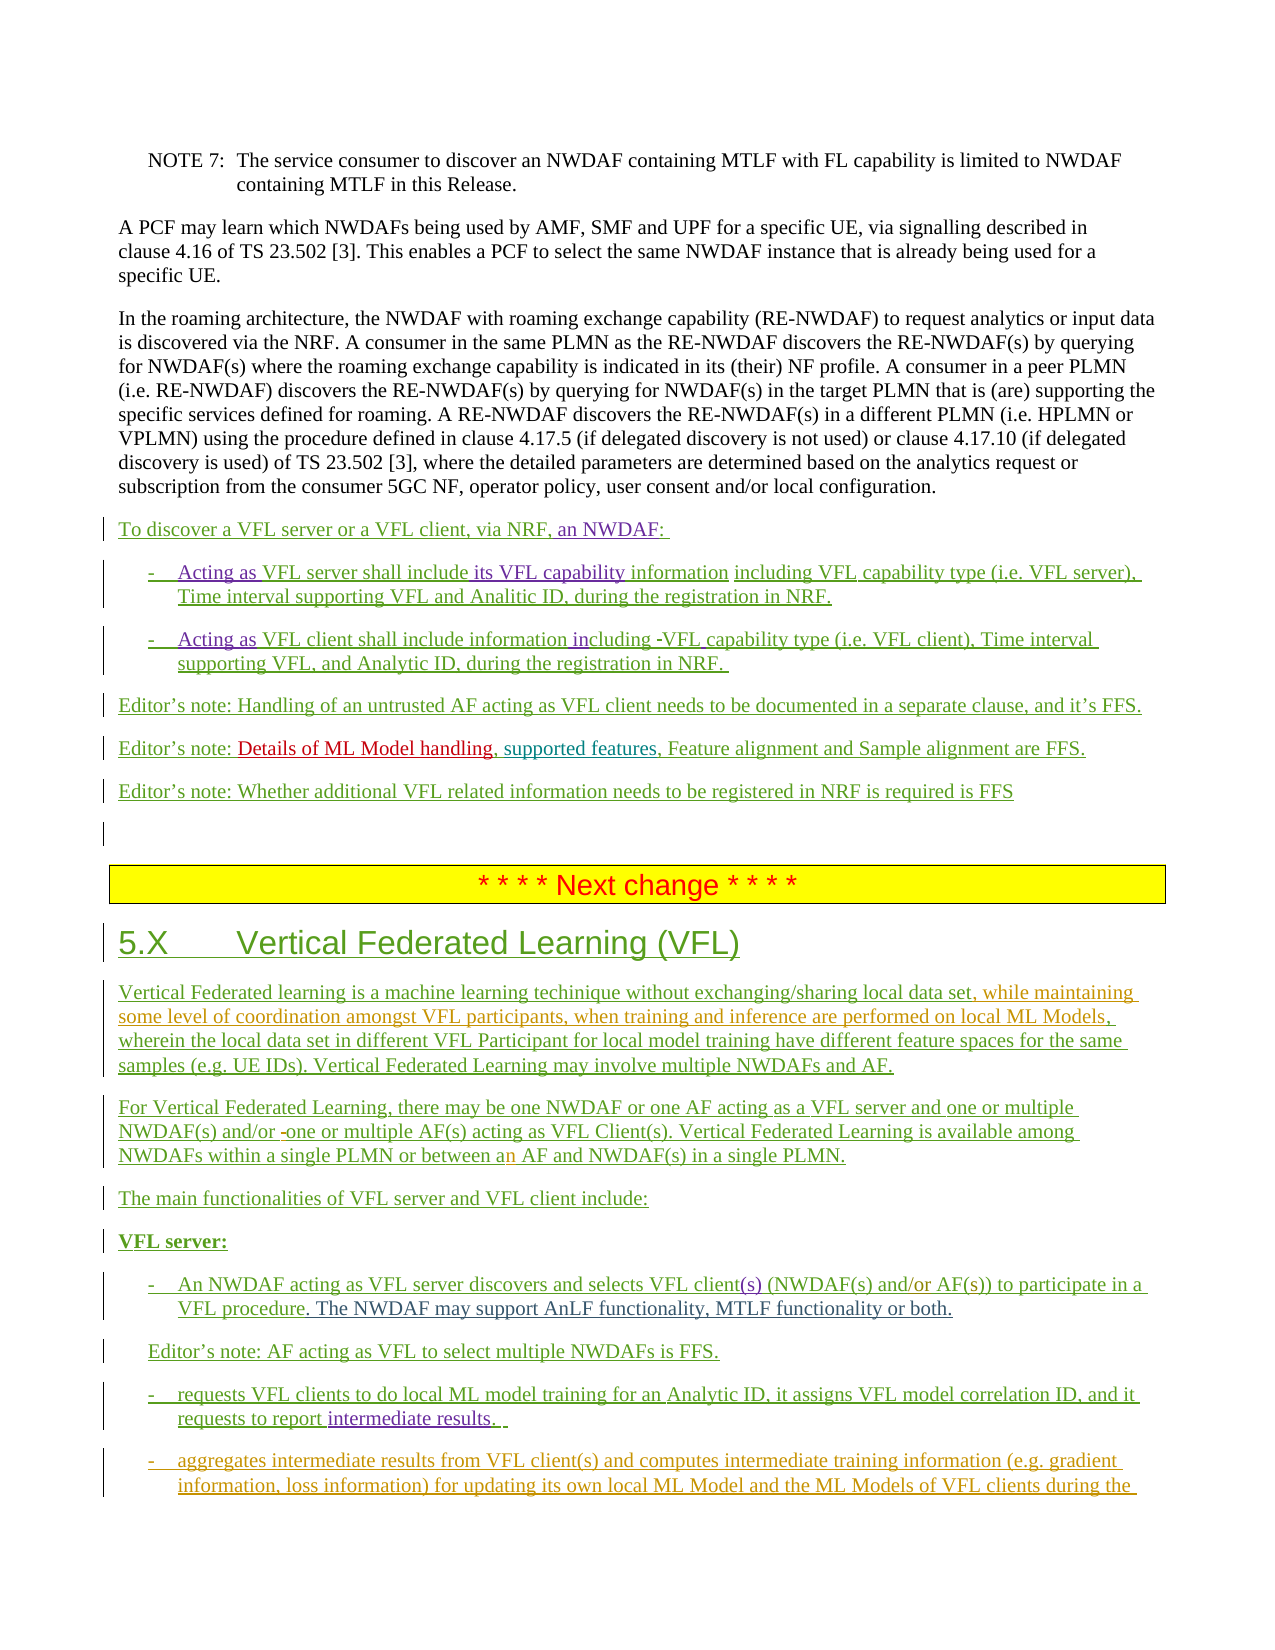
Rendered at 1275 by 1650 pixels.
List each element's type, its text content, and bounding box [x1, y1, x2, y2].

text A PCF may learn which NWDAFs being used by AMF, SMF and UPF for a specific UE, via signalling described in clause 4.16 of TS 23.502 [3]. This enables a PCF to select the same NWDAF instance that is already being used for a specific UE. [118, 214, 1157, 287]
text In the roaming architecture, the NWDAF with roaming exchange capability (RE-NWDAF) to request analytics or input data is discovered via the NRF. A consumer in the same PLMN as the RE-NWDAF discovers the RE-NWDAF(s) by querying for NWDAF(s) where the roaming exchange capability is indicated in its (their) NF profile. A consumer in a peer PLMN (i.e. RE-NWDAF) discovers the RE-NWDAF(s) by querying for NWDAF(s) in the target PLMN that is (are) supporting the specific services defined for roaming. A RE-NWDAF discovers the RE-NWDAF(s) in a different PLMN (i.e. HPLMN or VPLMN) using the procedure defined in clause 4.17.5 (if delegated discovery is not used) or clause 4.17.10 (if delegated discovery is used) of TS 23.502 [3], where the detailed parameters are determined based on the analytics request or subscription from the consumer 5GC NF, operator policy, user consent and/or local configuration. [118, 306, 1157, 498]
text * * * * Next change * * * * [110, 866, 1165, 903]
text NOTE 7: The service consumer to discover an NWDAF containing MTLF with FL capability is limited to NWDAF containing MTLF in this Release. [148, 148, 1157, 196]
